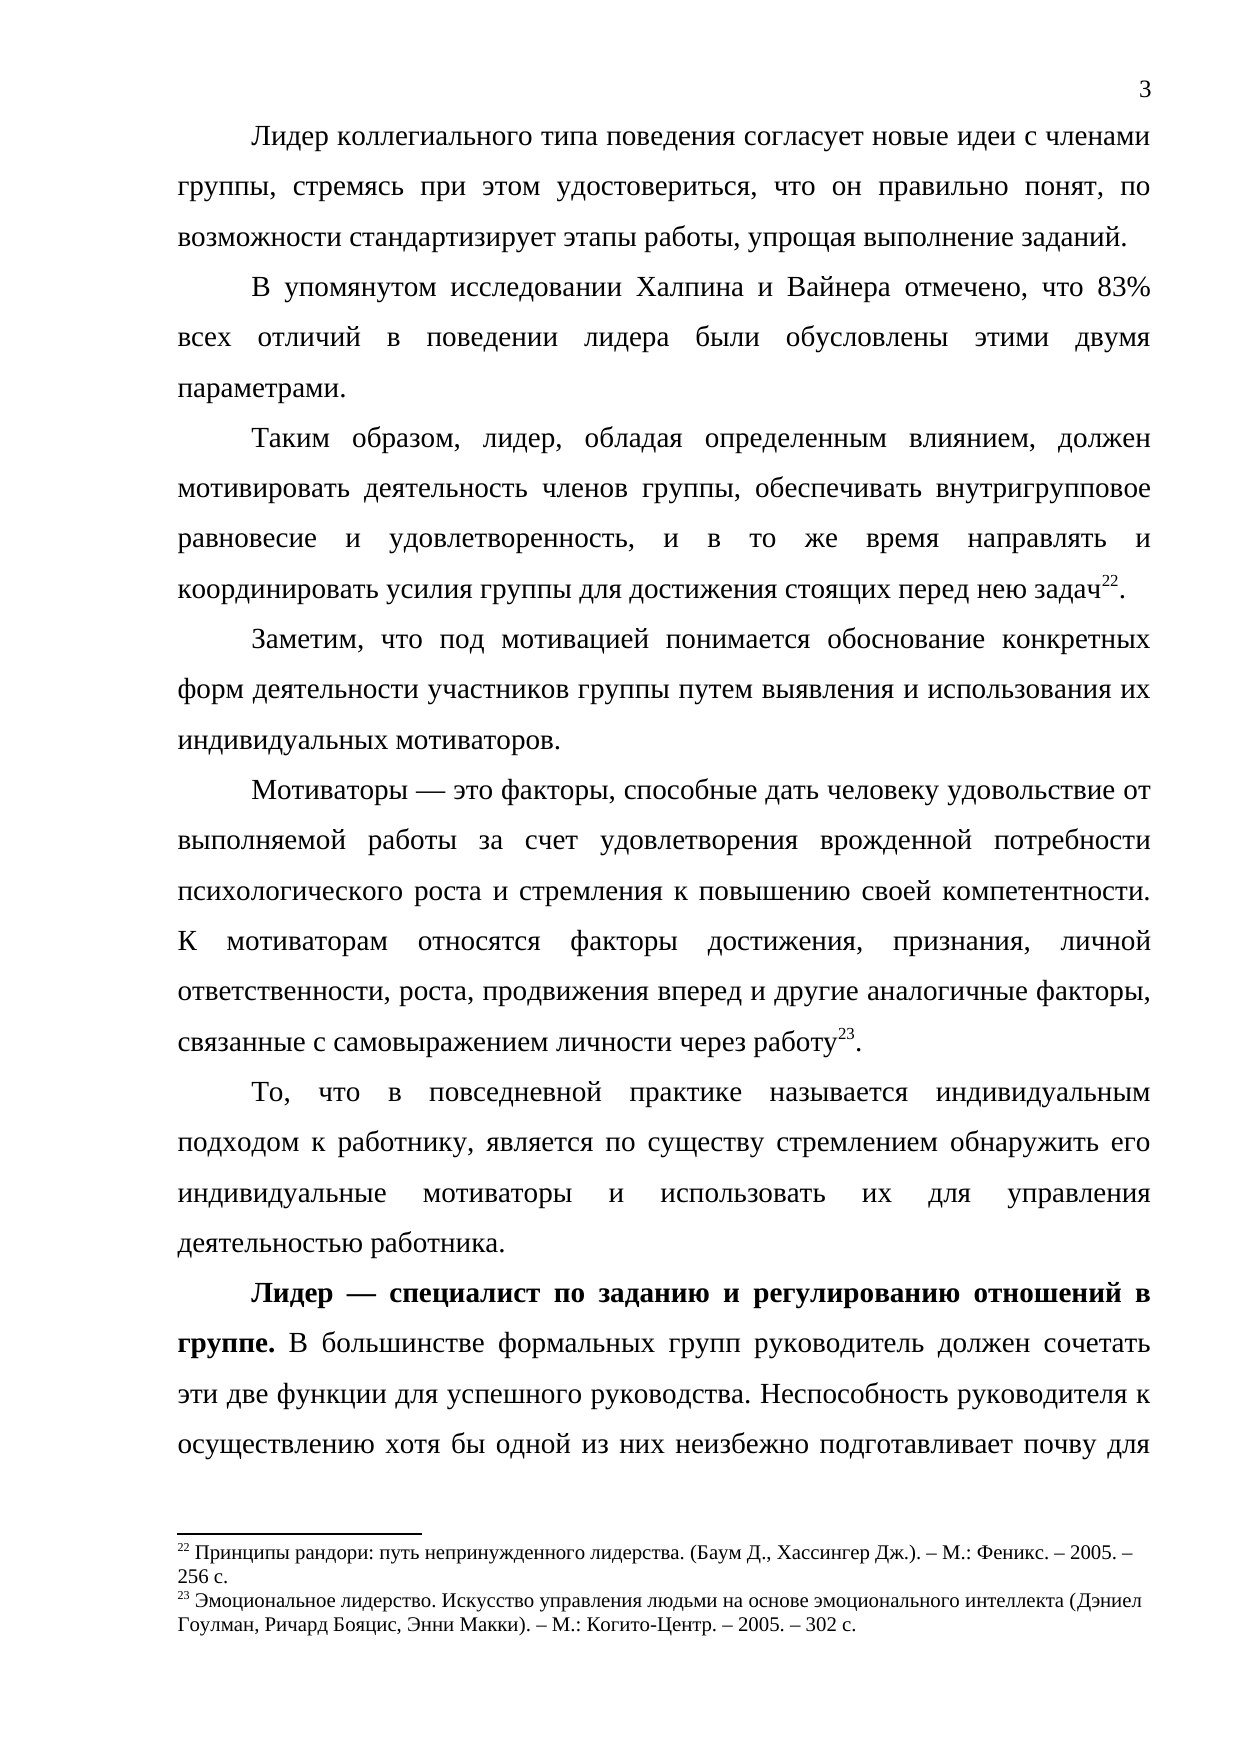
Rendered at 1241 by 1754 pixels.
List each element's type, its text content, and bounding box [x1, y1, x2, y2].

text Заметим, что под мотивацией понимается обоснование конкретных форм деятельности участников группы путем выявления и использования их индивидуальных мотиваторов. [177, 621, 1152, 755]
text Мотиваторы — это факторы, способные дать человеку удовольствие от выполняемой работы за счет удовлетворения врожденной потребности психологического роста и стремления к повышению своей компетентности. К мотиваторам относятся факторы достижения, признания, личной ответственности, роста, продвижения вперед и другие аналогичные факторы, связанные с самовыражением личности через работу. [177, 772, 1152, 1057]
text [177, 1275, 1152, 1460]
text В упомянутом исследовании Халпина и Вайнера отмечено, что 83% всех отличий в поведении лидера были обусловлены этими двумя параметрами. [177, 269, 1152, 403]
text То, что в повседневной практике называется индивидуальным подходом к работнику, является по существу стремлением обнаружить его индивидуальные мотиваторы и использовать их для управления деятельностью работника. [177, 1074, 1152, 1258]
text Таким образом, лидер, обладая определенным влиянием, должен мотивировать деятельность членов группы, обеспечивать внутригрупповое равновесие и удовлетворенность, и в то же время направлять и координировать усилия группы для достижения стоящих перед нею задач. [177, 420, 1152, 604]
text Лидер коллегиального типа поведения согласует новые идеи с членами группы, стремясь при этом удостовериться, что он правильно понят, по возможности стандартизирует этапы работы, упрощая выполнение заданий. [177, 118, 1152, 252]
